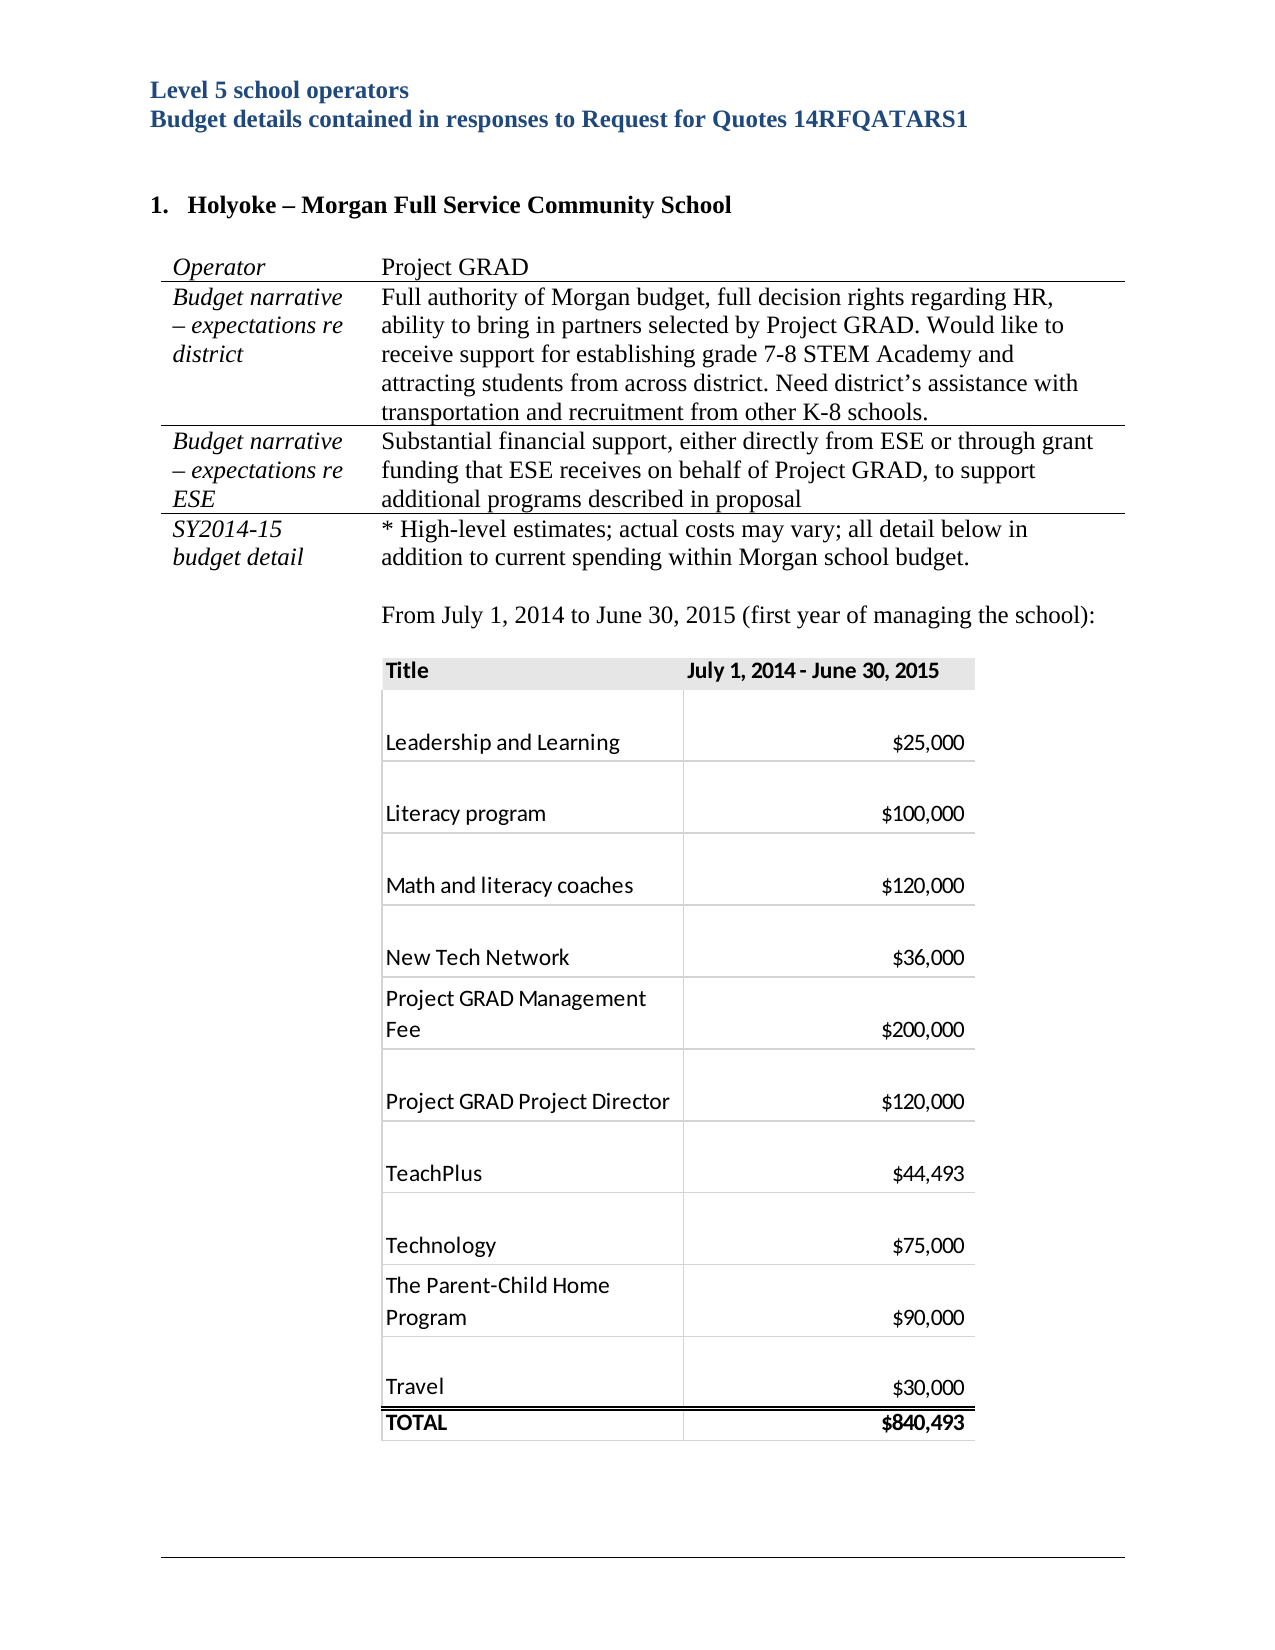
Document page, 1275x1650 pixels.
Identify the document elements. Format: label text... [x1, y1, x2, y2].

table_cell Budget narrative – expectations re district [161, 282, 370, 425]
table_cell SY2014-15 budget detail [161, 514, 370, 1557]
table_header Operator [161, 252, 370, 281]
table_cell * High-level estimates; actual costs may vary; all detail below in addition to current spending within Morgan school budget. From July 1, 2014 to June 30, 2015 (first year of managing the school): [370, 514, 1125, 1557]
table_cell Substantial financial support, either directly from ESE or through grant funding that ESE receives on behalf of Project GRAD, to support additional programs described in proposal [370, 426, 1125, 513]
table_cell Budget narrative – expectations re ESE [161, 426, 370, 513]
list Holyoke – Morgan Full Service Community School [150, 190, 1125, 219]
table_header Project GRAD [370, 252, 1125, 281]
table_cell Full authority of Morgan budget, full decision rights regarding HR, ability to bring in partners selected by Project GRAD. Would like to receive support for establishing grade 7-8 STEM Academy and attracting students from across district. Need district’s assistance with transportation and recruitment from other K-8 schools. [370, 282, 1125, 425]
